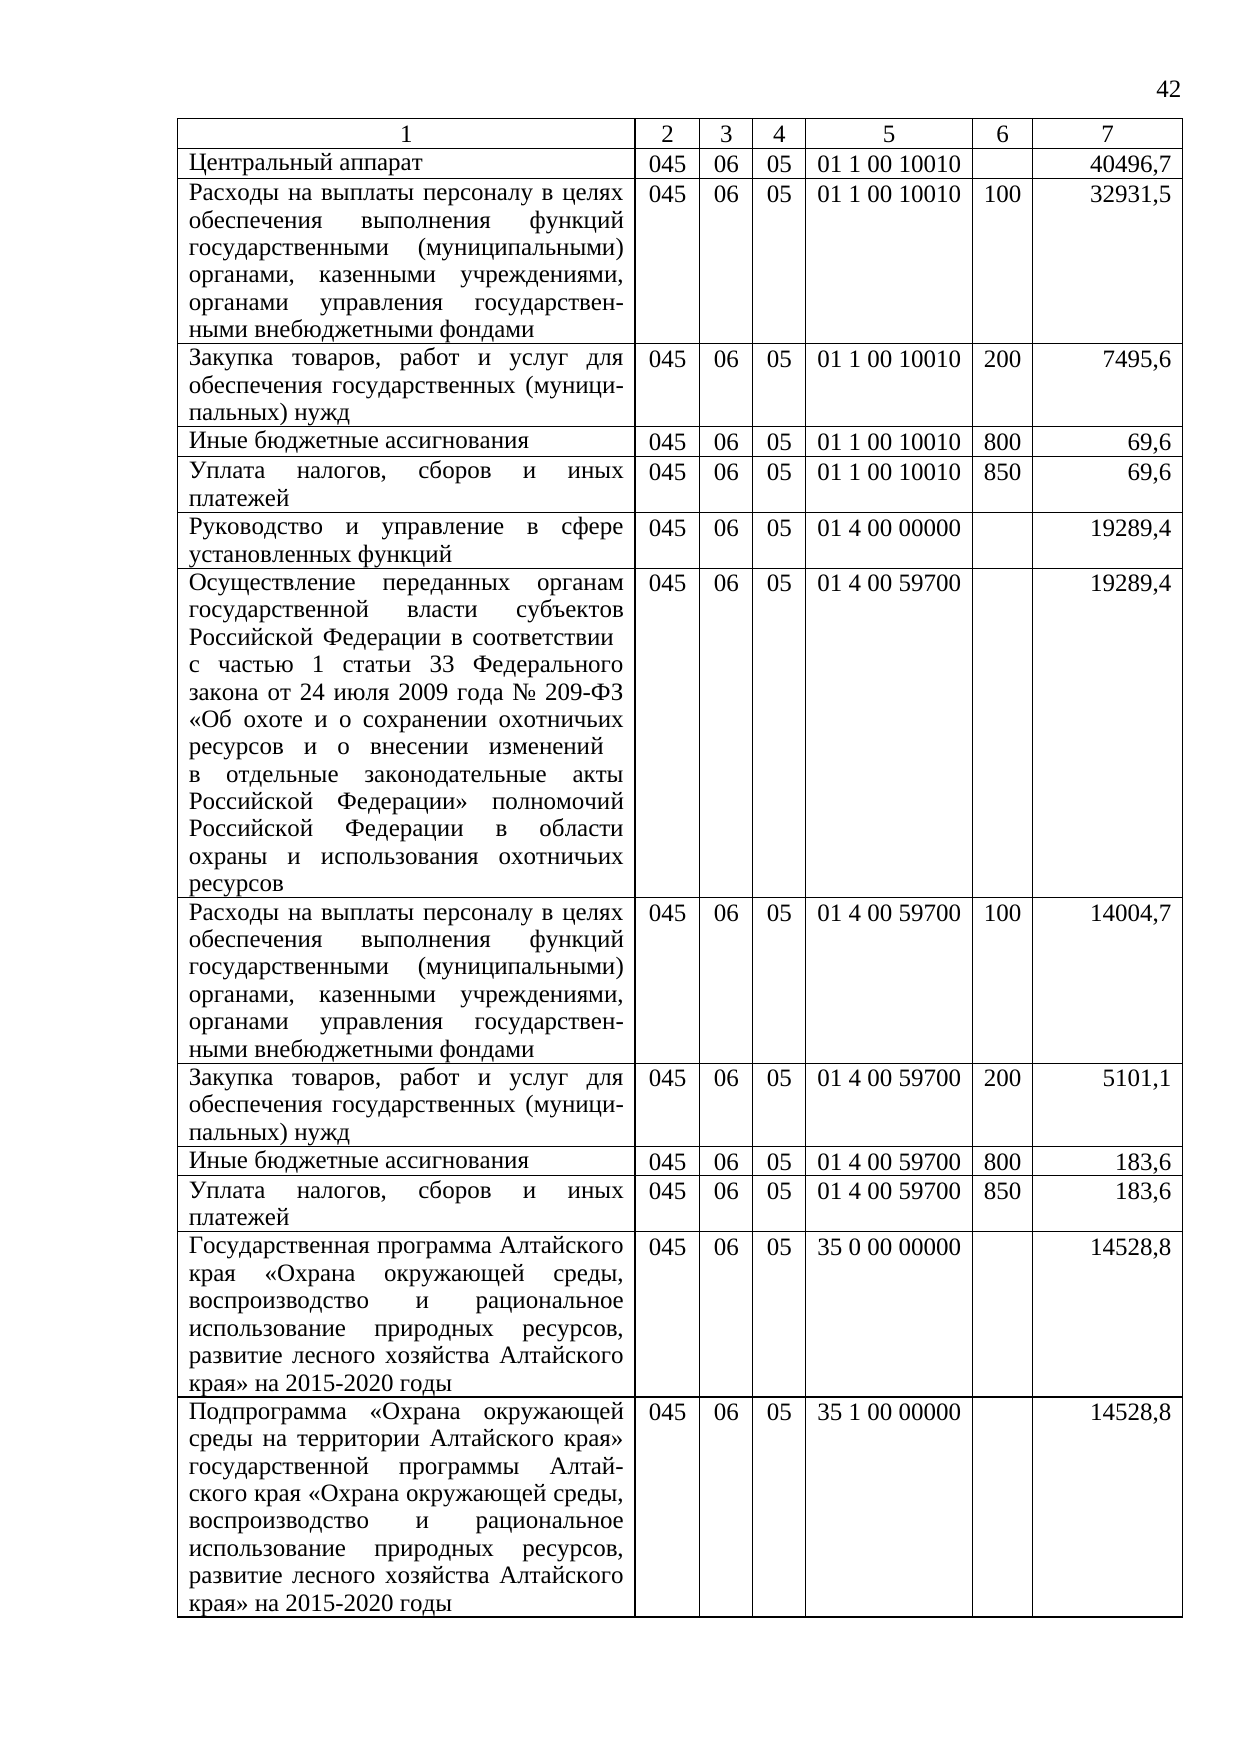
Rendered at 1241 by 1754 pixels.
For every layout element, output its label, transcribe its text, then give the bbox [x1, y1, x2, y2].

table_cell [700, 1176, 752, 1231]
table_cell 045 [636, 179, 699, 343]
table_cell 7495,6 [1033, 344, 1182, 426]
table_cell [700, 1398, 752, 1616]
table_cell 06 [700, 513, 752, 567]
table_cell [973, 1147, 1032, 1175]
table_cell 06 [700, 149, 752, 178]
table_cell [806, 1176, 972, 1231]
table_cell 01 1 00 10010 [806, 179, 972, 343]
table_cell [973, 513, 1032, 567]
table_cell 06 [700, 344, 752, 426]
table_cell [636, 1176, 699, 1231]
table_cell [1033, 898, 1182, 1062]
table_cell 01 4 00 59700 [806, 569, 972, 897]
table_header 5 [806, 119, 972, 148]
table_cell 05 [753, 569, 805, 897]
table_cell 045 [636, 427, 699, 456]
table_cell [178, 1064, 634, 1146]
table_cell 19289,4 [1033, 513, 1182, 567]
table_cell 06 [700, 898, 752, 1062]
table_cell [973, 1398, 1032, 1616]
table_cell 05 [753, 457, 805, 512]
table_cell Иные бюджетные ассигнования [178, 427, 634, 456]
table_cell Осуществление переданных органам государственной власти субъектов Российской Федерации в соответствии с частью 1 статьи 33 Федерального закона от 24 июля 2009 года № 209-ФЗ «Об охоте и о сохранении охотничьих ресурсов и о внесении изменений в отдельные законодательные акты Российской Федерации» полномочий Российской Федерации в области охраны и использования охотничьих ресурсов [178, 569, 634, 897]
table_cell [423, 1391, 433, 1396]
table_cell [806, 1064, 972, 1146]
table_header 6 [973, 119, 1032, 148]
table_cell 850 [973, 457, 1032, 512]
table_cell Расходы на выплаты персоналу в целях обеспечения выполнения функций государственными (муниципальными) органами, казенными учреждениями, органами управления государствен-ными внебюджетными фондами [178, 898, 634, 1062]
table_cell 045 [636, 457, 699, 512]
table_cell [973, 149, 1032, 178]
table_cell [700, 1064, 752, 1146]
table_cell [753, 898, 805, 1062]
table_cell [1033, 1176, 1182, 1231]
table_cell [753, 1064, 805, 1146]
table_cell 69,6 [1033, 427, 1182, 456]
table_cell 06 [700, 179, 752, 343]
table_cell 40496,7 [1033, 149, 1182, 178]
table_cell Закупка товаров, работ и услуг для обеспечения государственных (муници-пальных) нужд [178, 344, 634, 426]
table_header 2 [636, 119, 699, 148]
table_cell 05 [753, 427, 805, 456]
table_cell 01 4 00 00000 [806, 513, 972, 567]
table_cell Расходы на выплаты персоналу в целях обеспечения выполнения функций государственными (муниципальными) органами, казенными учреждениями, органами управления государствен-ными внебюджетными фондами [178, 179, 634, 343]
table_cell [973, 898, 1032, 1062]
table_cell 05 [753, 344, 805, 426]
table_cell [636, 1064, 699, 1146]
table_cell 01 1 00 10010 [806, 427, 972, 456]
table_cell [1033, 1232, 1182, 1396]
table_cell 05 [753, 149, 805, 178]
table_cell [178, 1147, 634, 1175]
table_cell 06 [700, 457, 752, 512]
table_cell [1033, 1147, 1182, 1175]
table_cell 01 1 00 10010 [806, 149, 972, 178]
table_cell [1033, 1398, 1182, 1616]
table_cell 06 [700, 427, 752, 456]
table_cell 32931,5 [1033, 179, 1182, 343]
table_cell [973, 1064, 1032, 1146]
table_cell 045 [636, 513, 699, 567]
table_cell 05 [753, 179, 805, 343]
table_header 3 [700, 119, 752, 148]
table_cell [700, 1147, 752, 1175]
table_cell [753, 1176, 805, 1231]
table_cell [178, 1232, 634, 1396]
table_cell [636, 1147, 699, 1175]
table_cell 200 [973, 344, 1032, 426]
table_cell [973, 569, 1032, 897]
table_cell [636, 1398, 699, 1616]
table_cell 06 [700, 569, 752, 897]
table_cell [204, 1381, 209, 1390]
table_cell 19289,4 [1033, 569, 1182, 897]
table_cell 01 1 00 10010 [806, 457, 972, 512]
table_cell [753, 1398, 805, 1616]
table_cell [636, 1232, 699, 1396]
table_cell 800 [973, 427, 1032, 456]
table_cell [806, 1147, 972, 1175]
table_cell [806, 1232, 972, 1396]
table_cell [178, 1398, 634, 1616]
table_header 4 [753, 119, 805, 148]
table_cell Центральный аппарат [178, 149, 634, 178]
table_cell 100 [973, 179, 1032, 343]
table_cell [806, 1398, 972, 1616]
table_cell Уплата налогов, сборов и иных платежей [178, 457, 634, 512]
table_header 1 [178, 119, 634, 148]
table_cell 69,6 [1033, 457, 1182, 512]
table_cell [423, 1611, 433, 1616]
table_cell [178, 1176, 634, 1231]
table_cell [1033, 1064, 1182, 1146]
table_cell 045 [636, 149, 699, 178]
table_cell 045 [636, 344, 699, 426]
table_cell 045 [636, 898, 699, 1062]
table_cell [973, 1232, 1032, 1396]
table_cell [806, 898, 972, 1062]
table_cell 045 [636, 569, 699, 897]
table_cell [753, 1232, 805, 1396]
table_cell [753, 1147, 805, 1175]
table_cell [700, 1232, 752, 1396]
table_cell Руководство и управление в сфере установленных функций [178, 513, 634, 567]
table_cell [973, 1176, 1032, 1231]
table_header 7 [1033, 119, 1182, 148]
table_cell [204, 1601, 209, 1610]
table_cell 01 1 00 10010 [806, 344, 972, 426]
table_cell 05 [753, 513, 805, 567]
